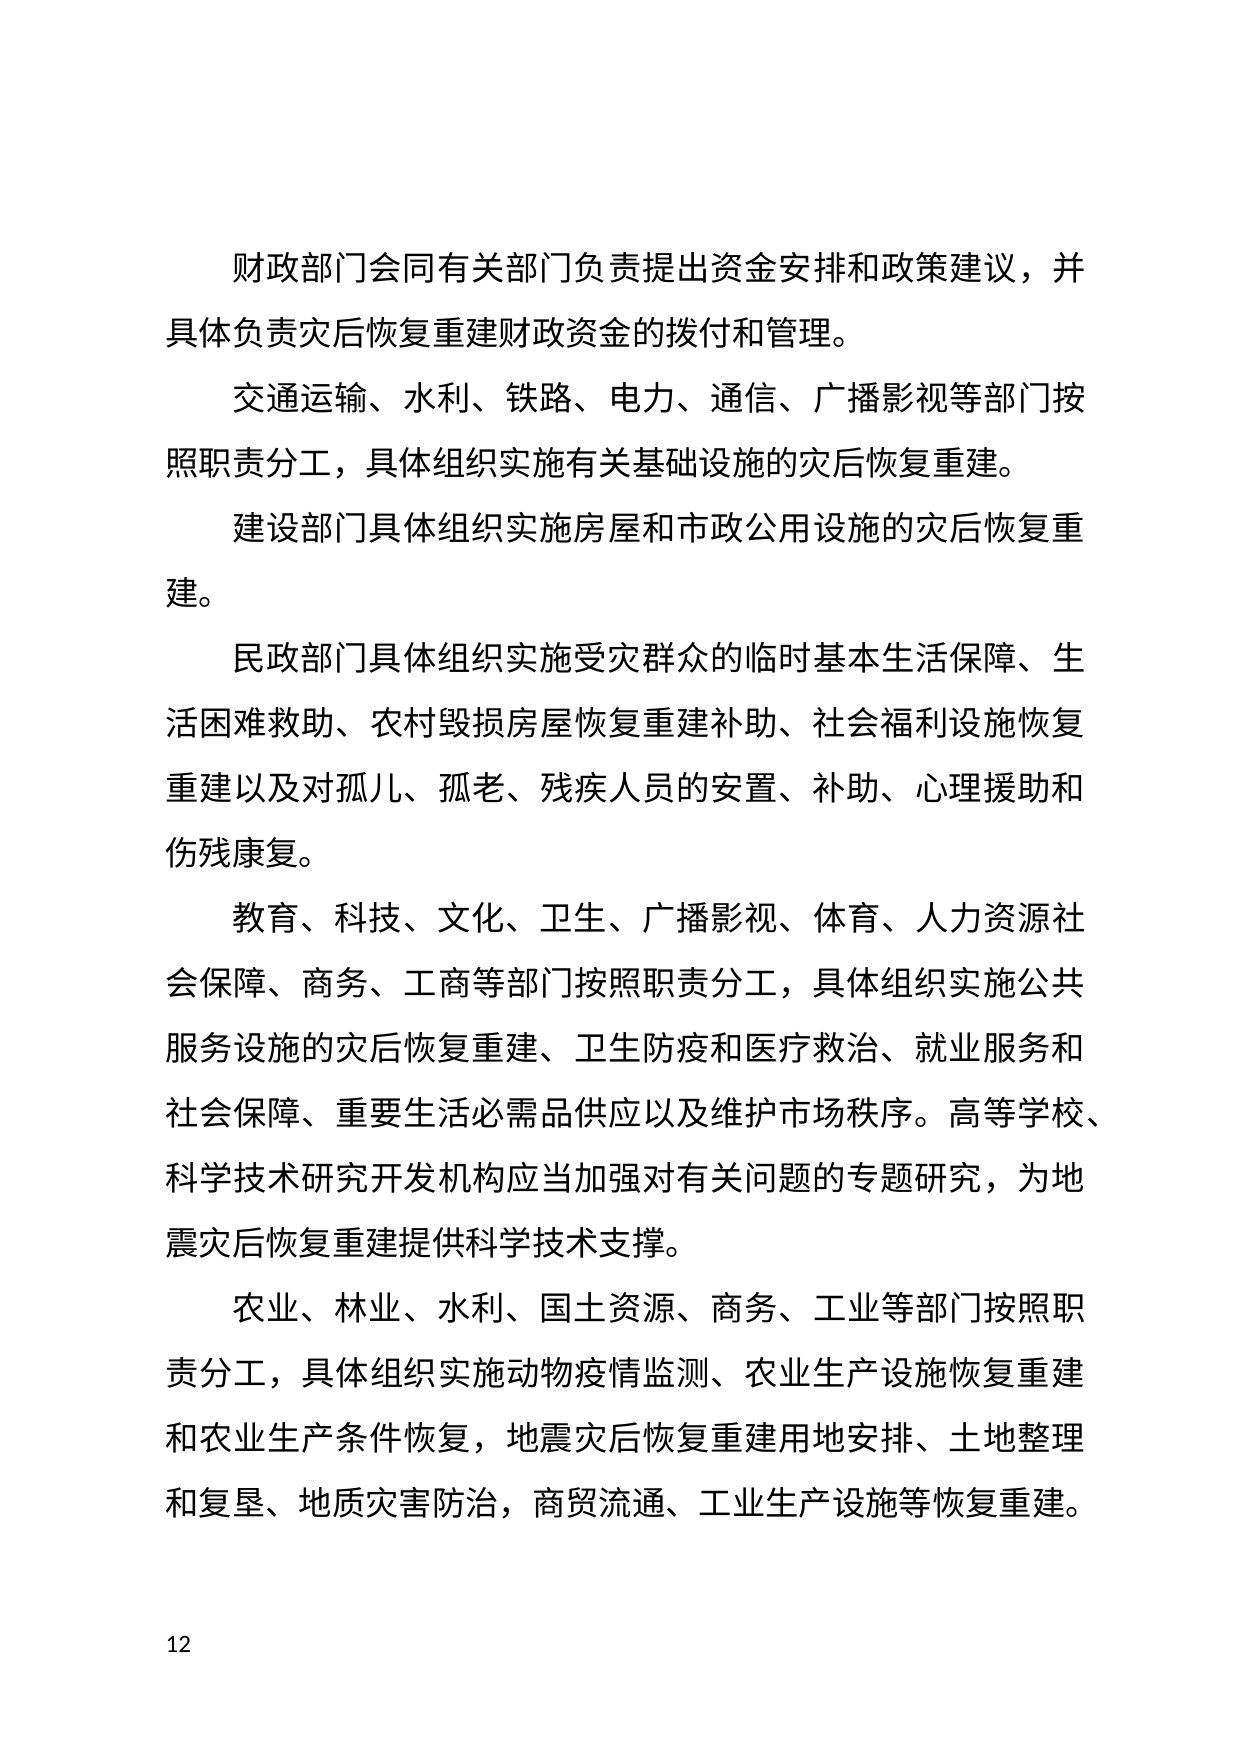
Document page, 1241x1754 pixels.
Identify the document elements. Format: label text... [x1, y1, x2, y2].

text 农业、林业、水利、国土资源、商务、工业等部门按照职责分工，具体组织实施动物疫情监测、农业生产设施恢复重建和农业生产条件恢复，地震灾后恢复重建用地安排、土地整理和复垦、地质灾害防治，商贸流通、工业生产设施等恢复重建。 [165, 1273, 1087, 1533]
text 教育、科技、文化、卫生、广播影视、体育、人力资源社会保障、商务、工商等部门按照职责分工，具体组织实施公共服务设施的灾后恢复重建、卫生防疫和医疗救治、就业服务和社会保障、重要生活必需品供应以及维护市场秩序。高等学校、科学技术研究开发机构应当加强对有关问题的专题研究，为地震灾后恢复重建提供科学技术支撑。 [165, 883, 1087, 1273]
text 财政部门会同有关部门负责提出资金安排和政策建议，并具体负责灾后恢复重建财政资金的拨付和管理。 [165, 233, 1087, 363]
text 建设部门具体组织实施房屋和市政公用设施的灾后恢复重建。 [165, 493, 1087, 623]
text 民政部门具体组织实施受灾群众的临时基本生活保障、生活困难救助、农村毁损房屋恢复重建补助、社会福利设施恢复重建以及对孤儿、孤老、残疾人员的安置、补助、心理援助和伤残康复。 [165, 623, 1087, 883]
text 交通运输、水利、铁路、电力、通信、广播影视等部门按照职责分工，具体组织实施有关基础设施的灾后恢复重建。 [165, 363, 1087, 493]
